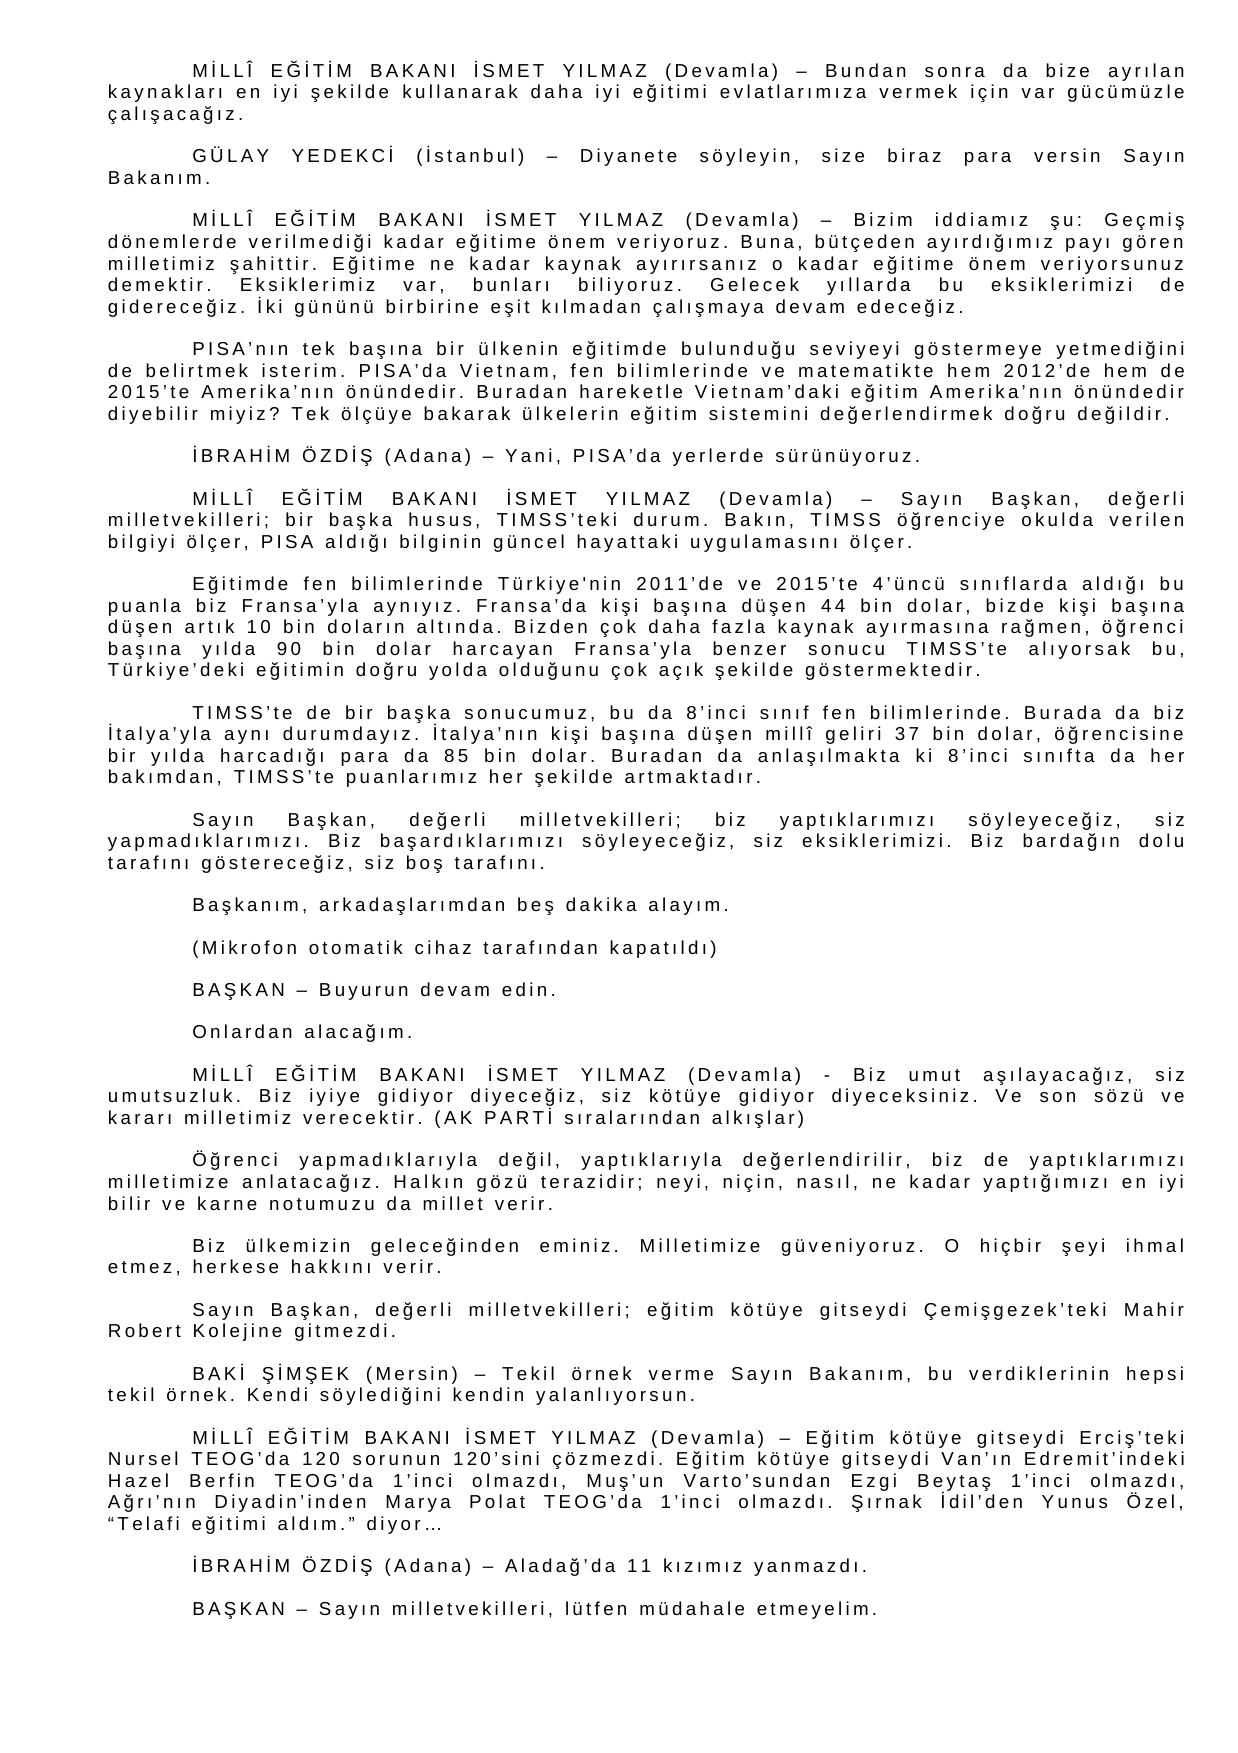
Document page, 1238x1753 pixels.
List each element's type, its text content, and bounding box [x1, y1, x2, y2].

text Onlardan alacağım. [108, 1021, 1186, 1043]
text MİLLÎ EĞİTİM BAKANI İSMET YILMAZ (Devamla) – Bundan sonra da bize ayrılan kaynakları en iyi şekilde kullanarak daha iyi eğitimi evlatlarımıza vermek için var gücümüzle çalışacağız. [108, 60, 1186, 124]
text PISA’nın tek başına bir ülkenin eğitimde bulunduğu seviyeyi göstermeye yetmediğini de belirtmek isterim. PISA’da Vietnam, fen bilimlerinde ve matematikte hem 2012’de hem de 2015’te Amerika’nın önündedir. Buradan hareketle Vietnam’daki eğitim Amerika’nın önündedir diyebilir miyiz? Tek ölçüye bakarak ülkelerin eğitim sistemini değerlendirmek doğru değildir. [108, 338, 1186, 424]
text TIMSS’te de bir başka sonucumuz, bu da 8’inci sınıf fen bilimlerinde. Burada da biz İtalya’yla aynı durumdayız. İtalya’nın kişi başına düşen millî geliri 37 bin dolar, öğrencisine bir yılda harcadığı para da 85 bin dolar. Buradan da anlaşılmakta ki 8’inci sınıfta da her bakımdan, TIMSS’te puanlarımız her şekilde artmaktadır. [108, 701, 1186, 788]
text İBRAHİM ÖZDİŞ (Adana) – Aladağ’da 11 kızımız yanmazdı. [108, 1555, 1186, 1577]
text Eğitimde fen bilimlerinde Türkiye'nin 2011’de ve 2015’te 4’üncü sınıflarda aldığı bu puanla biz Fransa’yla aynıyız. Fransa’da kişi başına düşen 44 bin dolar, bizde kişi başına düşen artık 10 bin doların altında. Bizden çok daha fazla kaynak ayırmasına rağmen, öğrenci başına yılda 90 bin dolar harcayan Fransa’yla benzer sonucu TIMSS’te alıyorsak bu, Türkiye’deki eğitimin doğru yolda olduğunu çok açık şekilde göstermektedir. [108, 573, 1186, 681]
text Öğrenci yapmadıklarıyla değil, yaptıklarıyla değerlendirilir, biz de yaptıklarımızı milletimize anlatacağız. Halkın gözü terazidir; neyi, niçin, nasıl, ne kadar yaptığımızı en iyi bilir ve karne notumuzu da millet verir. [108, 1149, 1186, 1214]
text (Mikrofon otomatik cihaz tarafından kapatıldı) [108, 936, 1186, 958]
text Sayın Başkan, değerli milletvekilleri; biz yaptıklarımızı söyleyeceğiz, siz yapmadıklarımızı. Biz başardıklarımızı söyleyeceğiz, siz eksiklerimizi. Biz bardağın dolu tarafını göstereceğiz, siz boş tarafını. [108, 808, 1186, 873]
text BAKİ ŞİMŞEK (Mersin) – Tekil örnek verme Sayın Bakanım, bu verdiklerinin hepsi tekil örnek. Kendi söylediğini kendin yalanlıyorsun. [108, 1363, 1186, 1406]
text BAŞKAN – Sayın milletvekilleri, lütfen müdahale etmeyelim. [108, 1598, 1186, 1619]
text GÜLAY YEDEKCİ (İstanbul) – Diyanete söyleyin, size biraz para versin Sayın Bakanım. [108, 145, 1186, 188]
text MİLLÎ EĞİTİM BAKANI İSMET YILMAZ (Devamla) - Biz umut aşılayacağız, siz umutsuzluk. Biz iyiye gidiyor diyeceğiz, siz kötüye gidiyor diyeceksiniz. Ve son sözü ve kararı milletimiz verecektir. (AK PARTİ sıralarından alkışlar) [108, 1064, 1186, 1128]
text MİLLÎ EĞİTİM BAKANI İSMET YILMAZ (Devamla) – Sayın Başkan, değerli milletvekilleri; bir başka husus, TIMSS’teki durum. Bakın, TIMSS öğrenciye okulda verilen bilgiyi ölçer, PISA aldığı bilginin güncel hayattaki uygulamasını ölçer. [108, 487, 1186, 552]
text MİLLÎ EĞİTİM BAKANI İSMET YILMAZ (Devamla) – Bizim iddiamız şu: Geçmiş dönemlerde verilmediği kadar eğitime önem veriyoruz. Buna, bütçeden ayırdığımız payı gören milletimiz şahittir. Eğitime ne kadar kaynak ayırırsanız o kadar eğitime önem veriyorsunuz demektir. Eksiklerimiz var, bunları biliyoruz. Gelecek yıllarda bu eksiklerimizi de gidereceğiz. İki gününü birbirine eşit kılmadan çalışmaya devam edeceğiz. [108, 209, 1186, 317]
text Sayın Başkan, değerli milletvekilleri; eğitim kötüye gitseydi Çemişgezek’teki Mahir Robert Kolejine gitmezdi. [108, 1299, 1186, 1342]
text Başkanım, arkadaşlarımdan beş dakika alayım. [108, 894, 1186, 916]
text BAŞKAN – Buyurun devam edin. [108, 979, 1186, 1000]
text İBRAHİM ÖZDİŞ (Adana) – Yani, PISA’da yerlerde sürünüyoruz. [108, 445, 1186, 466]
text Biz ülkemizin geleceğinden eminiz. Milletimize güveniyoruz. O hiçbir şeyi ihmal etmez, herkese hakkını verir. [108, 1235, 1186, 1278]
text MİLLÎ EĞİTİM BAKANI İSMET YILMAZ (Devamla) – Eğitim kötüye gitseydi Erciş’teki Nursel TEOG’da 120 sorunun 120’sini çözmezdi. Eğitim kötüye gitseydi Van’ın Edremit’indeki Hazel Berfin TEOG’da 1’inci olmazdı, Muş’un Varto’sundan Ezgi Beytaş 1’inci olmazdı, Ağrı’nın Diyadin’inden Marya Polat TEOG’da 1’inci olmazdı. Şırnak İdil’den Yunus Özel, “Telafi eğitimi aldım.” diyor… [108, 1427, 1186, 1534]
